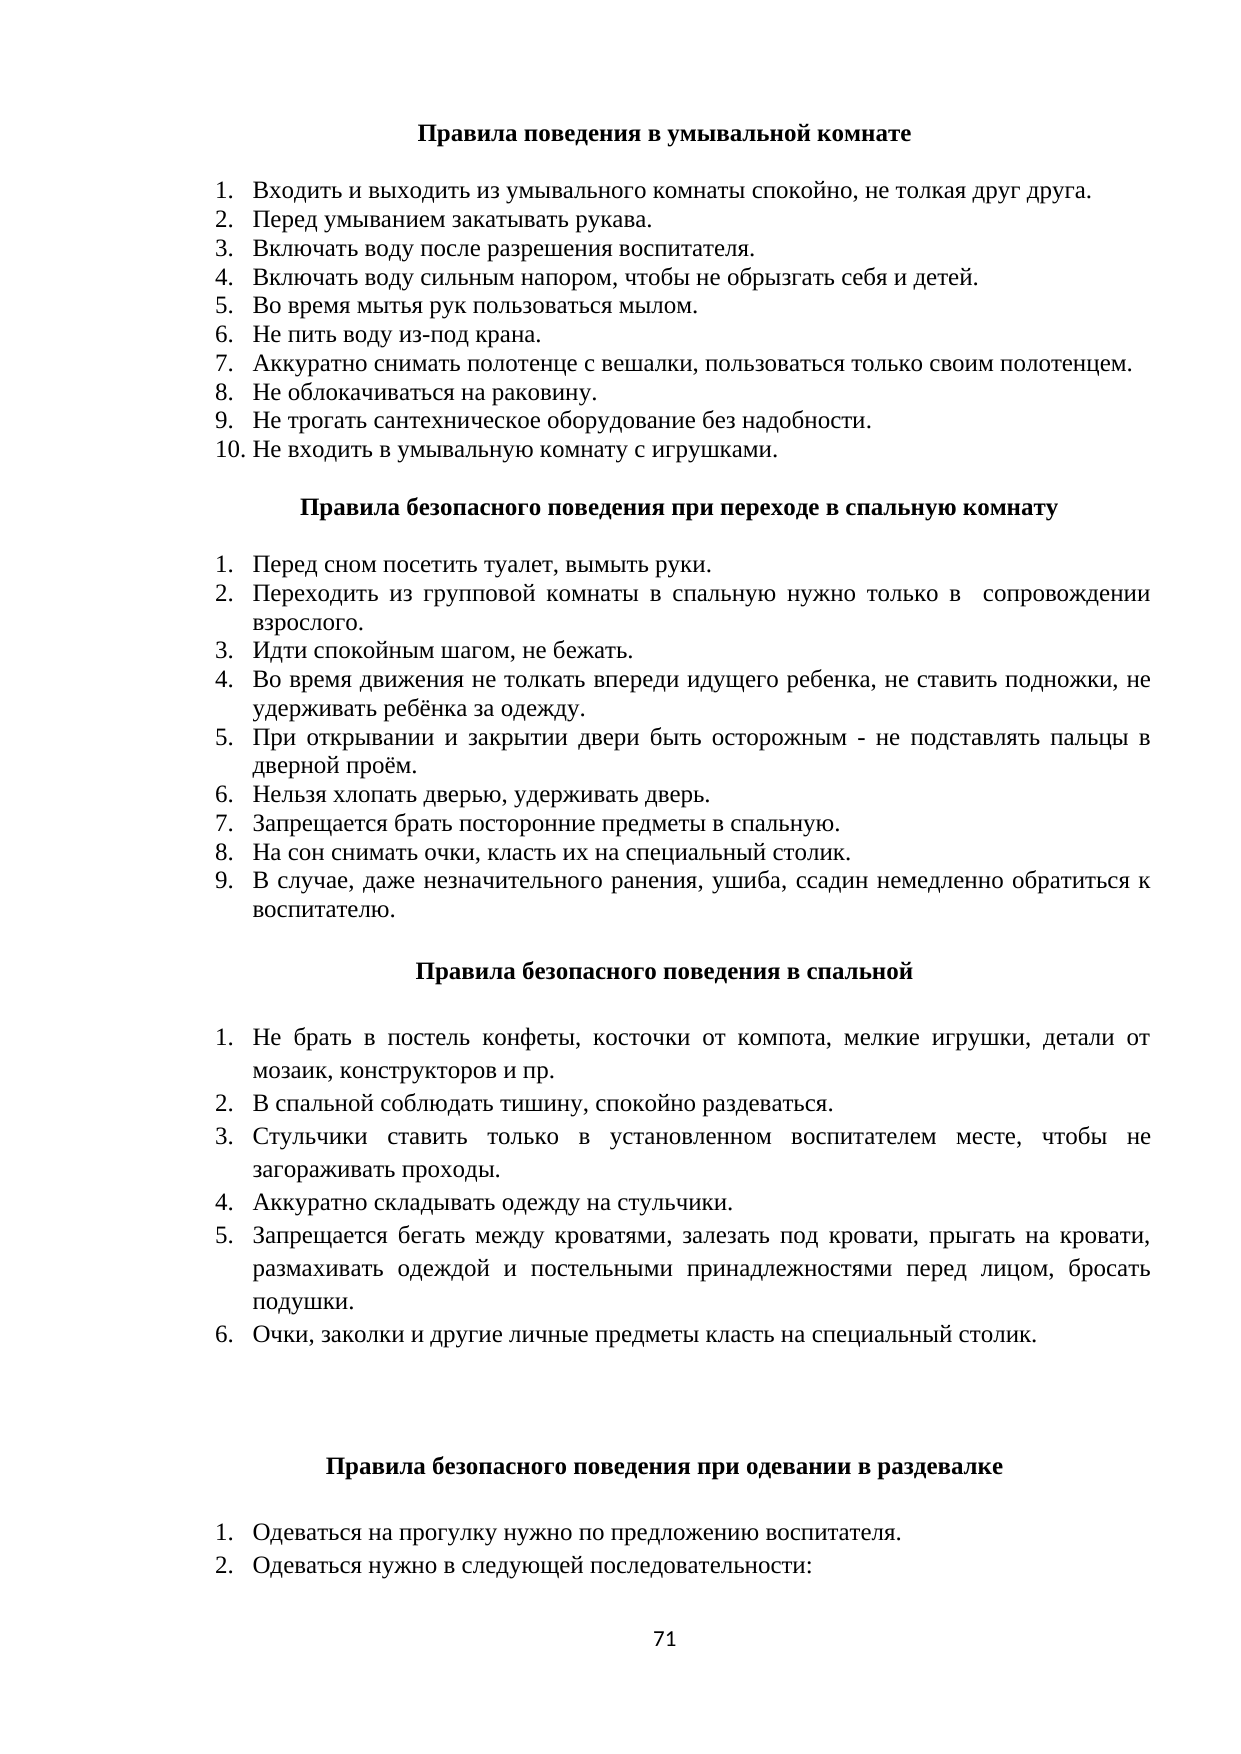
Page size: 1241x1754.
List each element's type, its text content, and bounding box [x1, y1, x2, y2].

list Переходить из групповой комнаты в спальную нужно только в сопровождении взрослого. [215, 578, 1152, 636]
list Входить и выходить из умывального комнаты спокойно, не толкая друг друга. [215, 176, 1152, 204]
text Правила безопасного поведения при одевании в раздевалке [177, 1451, 1152, 1480]
list Не пить воду из-под крана. [215, 319, 1152, 348]
list Очки, заколки и другие личные предметы класть на специальный столик. [215, 1319, 1152, 1348]
text Правила безопасного поведения при переходе в спальную комнату [207, 492, 1152, 521]
list Нельзя хлопать дверью, удерживать дверь. [215, 779, 1152, 808]
text Правила поведения в умывальной комнате [177, 118, 1152, 147]
list Во время мытья рук пользоваться мылом. [215, 291, 1152, 319]
list Аккуратно складывать одежду на стульчики. [215, 1187, 1152, 1216]
list Аккуратно снимать полотенце с вешалки, пользоваться только своим полотенцем. [215, 348, 1152, 377]
list Перед умыванием закатывать рукава. [215, 204, 1152, 233]
list Запрещается брать посторонние предметы в спальную. [215, 808, 1152, 837]
list Запрещается бегать между кроватями, залезать под кровати, прыгать на кровати, размахивать одеждой и постельными принадлежностями перед лицом, бросать подушки. [215, 1220, 1152, 1315]
list На сон снимать очки, класть их на специальный столик. [215, 837, 1152, 866]
list Включать воду сильным напором, чтобы не обрызгать себя и детей. [215, 262, 1152, 291]
list Во время движения не толкать впереди идущего ребенка, не ставить подножки, не удерживать ребёнка за одежду. [215, 664, 1152, 722]
list Не облокачиваться на раковину. [215, 377, 1152, 406]
text Правила безопасного поведения в спальной [177, 956, 1152, 985]
list В спальной соблюдать тишину, спокойно раздеваться. [215, 1088, 1152, 1117]
list Не входить в умывальную комнату с игрушками. [215, 434, 1152, 463]
list Не трогать сантехническое оборудование без надобности. [215, 406, 1152, 434]
list В случае, даже незначительного ранения, ушиба, ссадин немедленно обратиться к воспитателю. [215, 866, 1152, 923]
list Включать воду после разрешения воспитателя. [215, 233, 1152, 262]
list Одеваться нужно в следующей последовательности: [215, 1551, 1152, 1579]
list Идти спокойным шагом, не бежать. [215, 636, 1152, 664]
list Одеваться на прогулку нужно по предложению воспитателя. [215, 1517, 1152, 1546]
list При открывании и закрытии двери быть осторожным - не подставлять пальцы в дверной проём. [215, 722, 1152, 779]
list Стульчики ставить только в установленном воспитателем месте, чтобы не загораживать проходы. [215, 1121, 1152, 1183]
list Перед сном посетить туалет, вымыть руки. [215, 549, 1152, 578]
list Не брать в постель конфеты, косточки от компота, мелкие игрушки, детали от мозаик, конструкторов и пр. [215, 1022, 1152, 1084]
